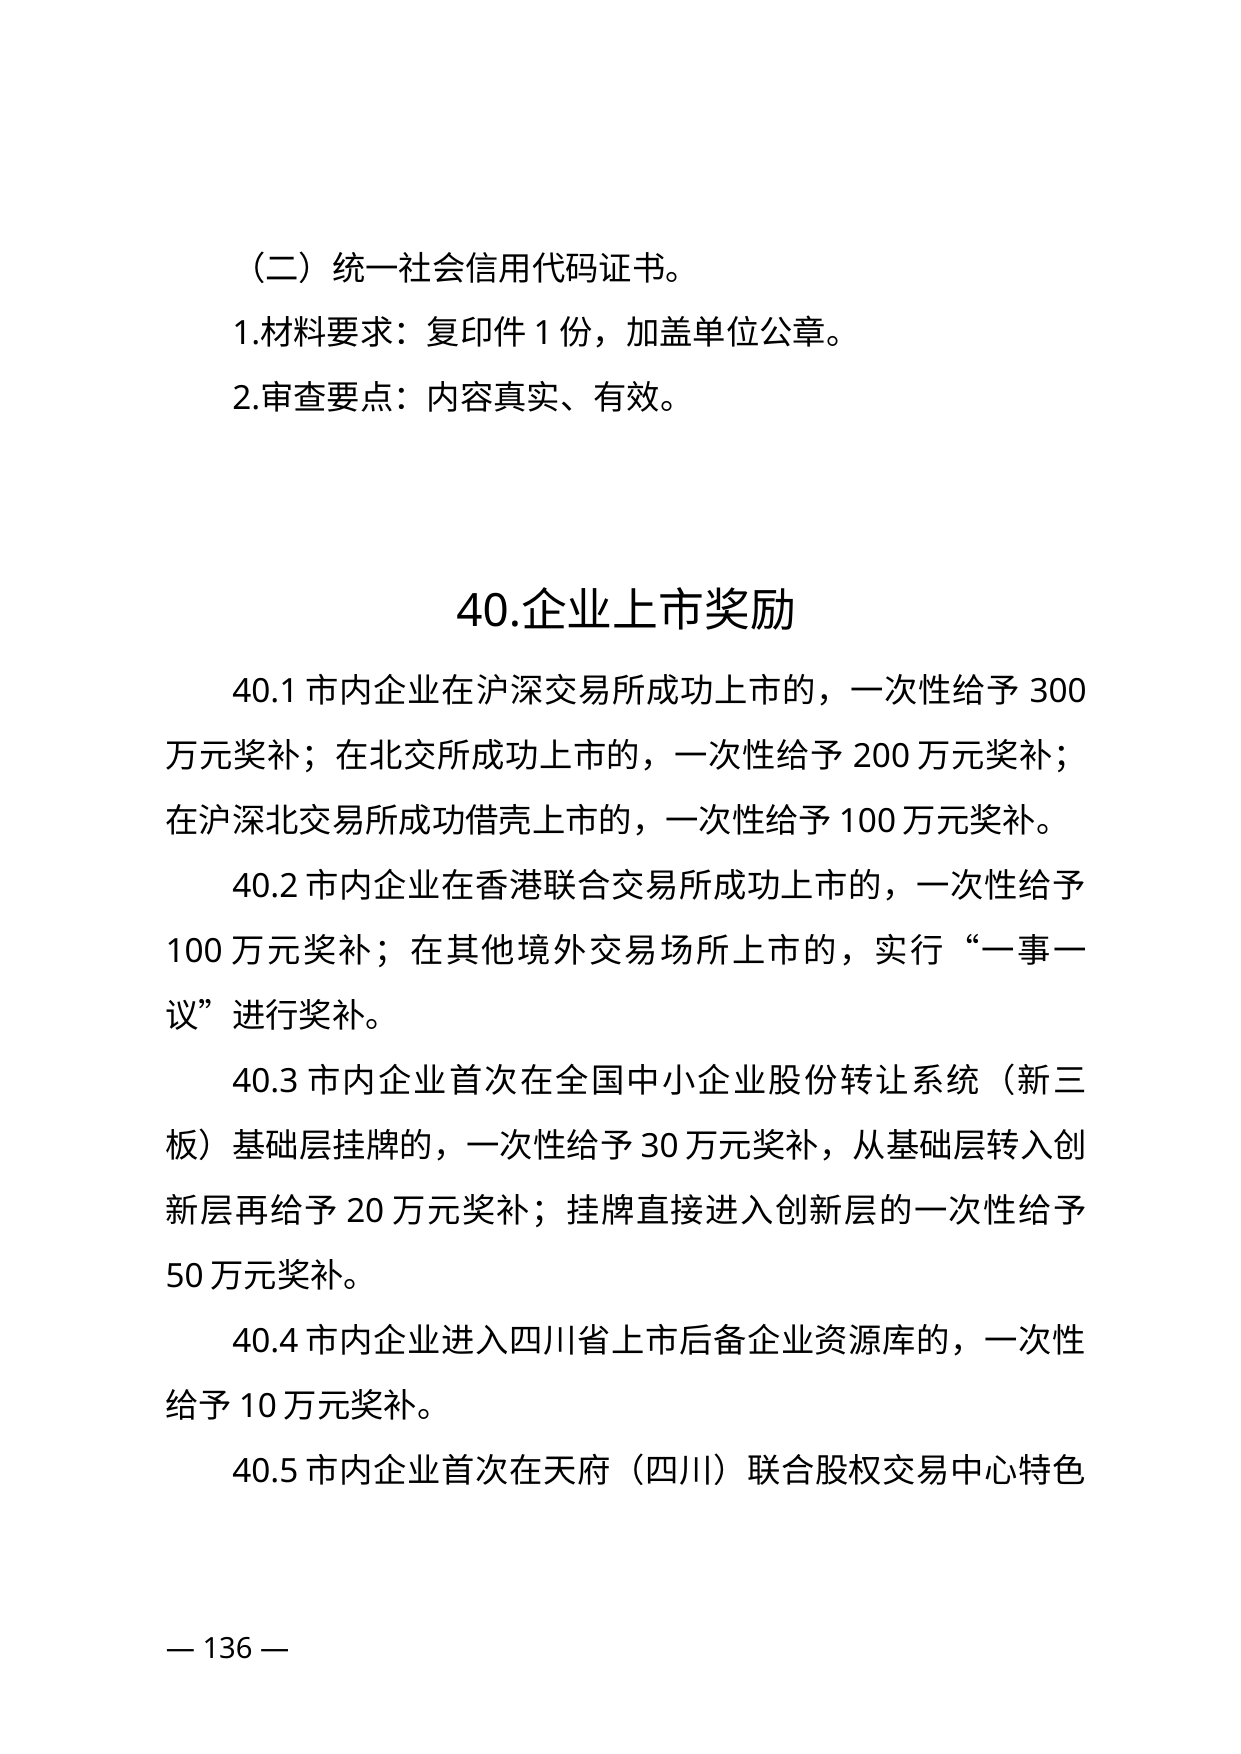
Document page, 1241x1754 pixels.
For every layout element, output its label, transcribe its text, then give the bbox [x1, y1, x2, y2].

text 2.审查要点：内容真实、有效。 [165, 363, 1087, 428]
text 40.2市内企业在香港联合交易所成功上市的，一次性给予100万元奖补；在其他境外交易场所上市的，实行“一事一议”进行奖补。 [165, 850, 1087, 1045]
text 1.材料要求：复印件1份，加盖单位公章。 [165, 298, 1087, 363]
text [165, 1435, 1087, 1500]
text 40.1市内企业在沪深交易所成功上市的，一次性给予300万元奖补；在北交所成功上市的，一次性给予200万元奖补；在沪深北交易所成功借壳上市的，一次性给予100万元奖补。 [165, 655, 1087, 850]
text 40.4市内企业进入四川省上市后备企业资源库的，一次性给予10万元奖补。 [165, 1305, 1087, 1435]
text （二）统一社会信用代码证书。 [165, 233, 1087, 298]
text 40.企业上市奖励 [165, 558, 1087, 655]
text 40.3市内企业首次在全国中小企业股份转让系统（新三板）基础层挂牌的，一次性给予30万元奖补，从基础层转入创新层再给予20万元奖补；挂牌直接进入创新层的一次性给予50万元奖补。 [165, 1045, 1087, 1305]
